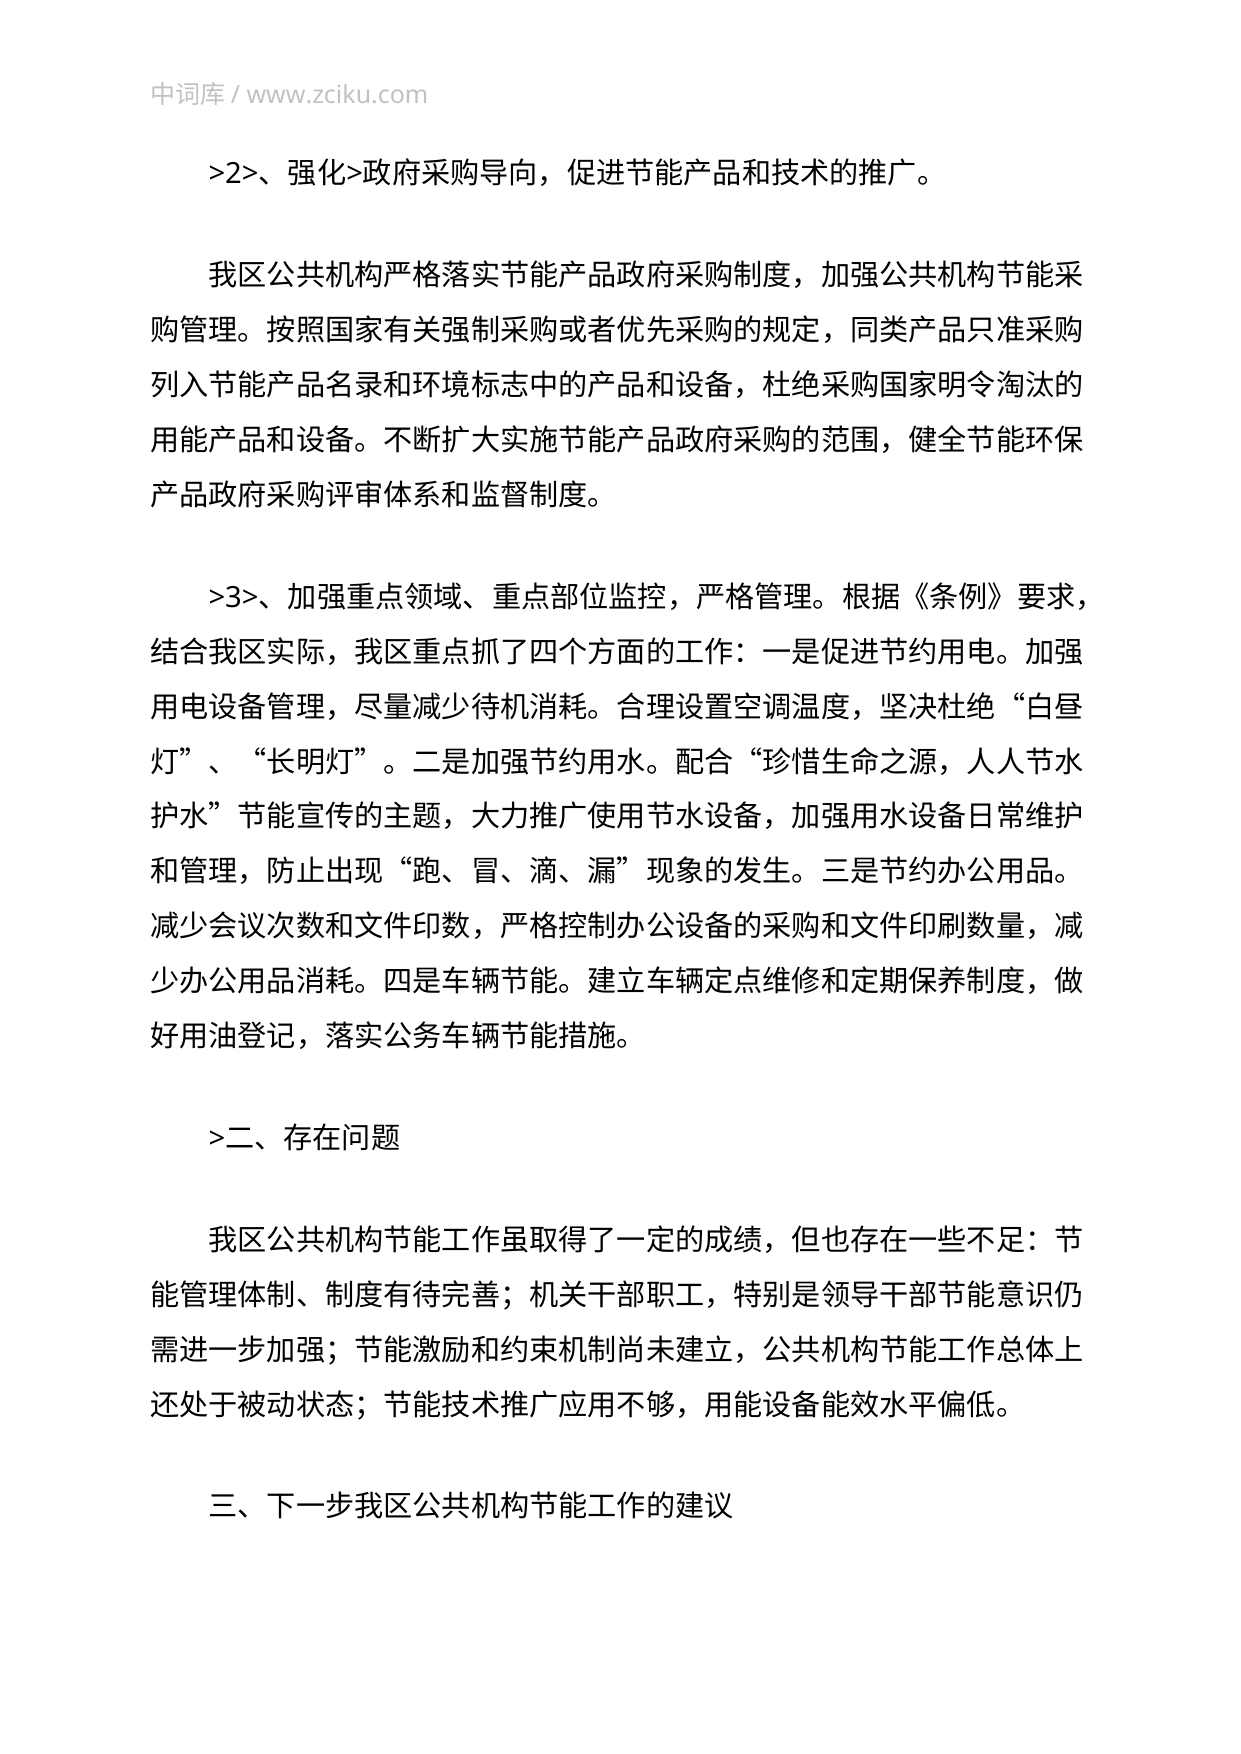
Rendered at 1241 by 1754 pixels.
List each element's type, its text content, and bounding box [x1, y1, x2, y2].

text 我区公共机构节能工作虽取得了一定的成绩，但也存在一些不足：节能管理体制、制度有待完善；机关干部职工，特别是领导干部节能意识仍需进一步加强；节能激励和约束机制尚未建立，公共机构节能工作总体上还处于被动状态；节能技术推广应用不够，用能设备能效水平偏低。 [150, 1216, 1090, 1423]
text >二、存在问题 [150, 1114, 1090, 1157]
text >3>、加强重点领域、重点部位监控，严格管理。根据《条例》要求，结合我区实际，我区重点抓了四个方面的工作：一是促进节约用电。加强用电设备管理，尽量减少待机消耗。合理设置空调温度，坚决杜绝“白昼灯”、“长明灯”。二是加强节约用水。配合“珍惜生命之源，人人节水护水”节能宣传的主题，大力推广使用节水设备，加强用水设备日常维护和管理，防止出现“跑、冒、滴、漏”现象的发生。三是节约办公用品。减少会议次数和文件印数，严格控制办公设备的采购和文件印刷数量，减少办公用品消耗。四是车辆节能。建立车辆定点维修和定期保养制度，做好用油登记，落实公务车辆节能措施。 [150, 573, 1090, 1055]
text 三、下一步我区公共机构节能工作的建议 [150, 1483, 1090, 1525]
text 我区公共机构严格落实节能产品政府采购制度，加强公共机构节能采购管理。按照国家有关强制采购或者优先采购的规定，同类产品只准采购列入节能产品名录和环境标志中的产品和设备，杜绝采购国家明令淘汰的用能产品和设备。不断扩大实施节能产品政府采购的范围，健全节能环保产品政府采购评审体系和监督制度。 [150, 252, 1090, 514]
text >2>、强化>政府采购导向，促进节能产品和技术的推广。 [150, 150, 1090, 192]
